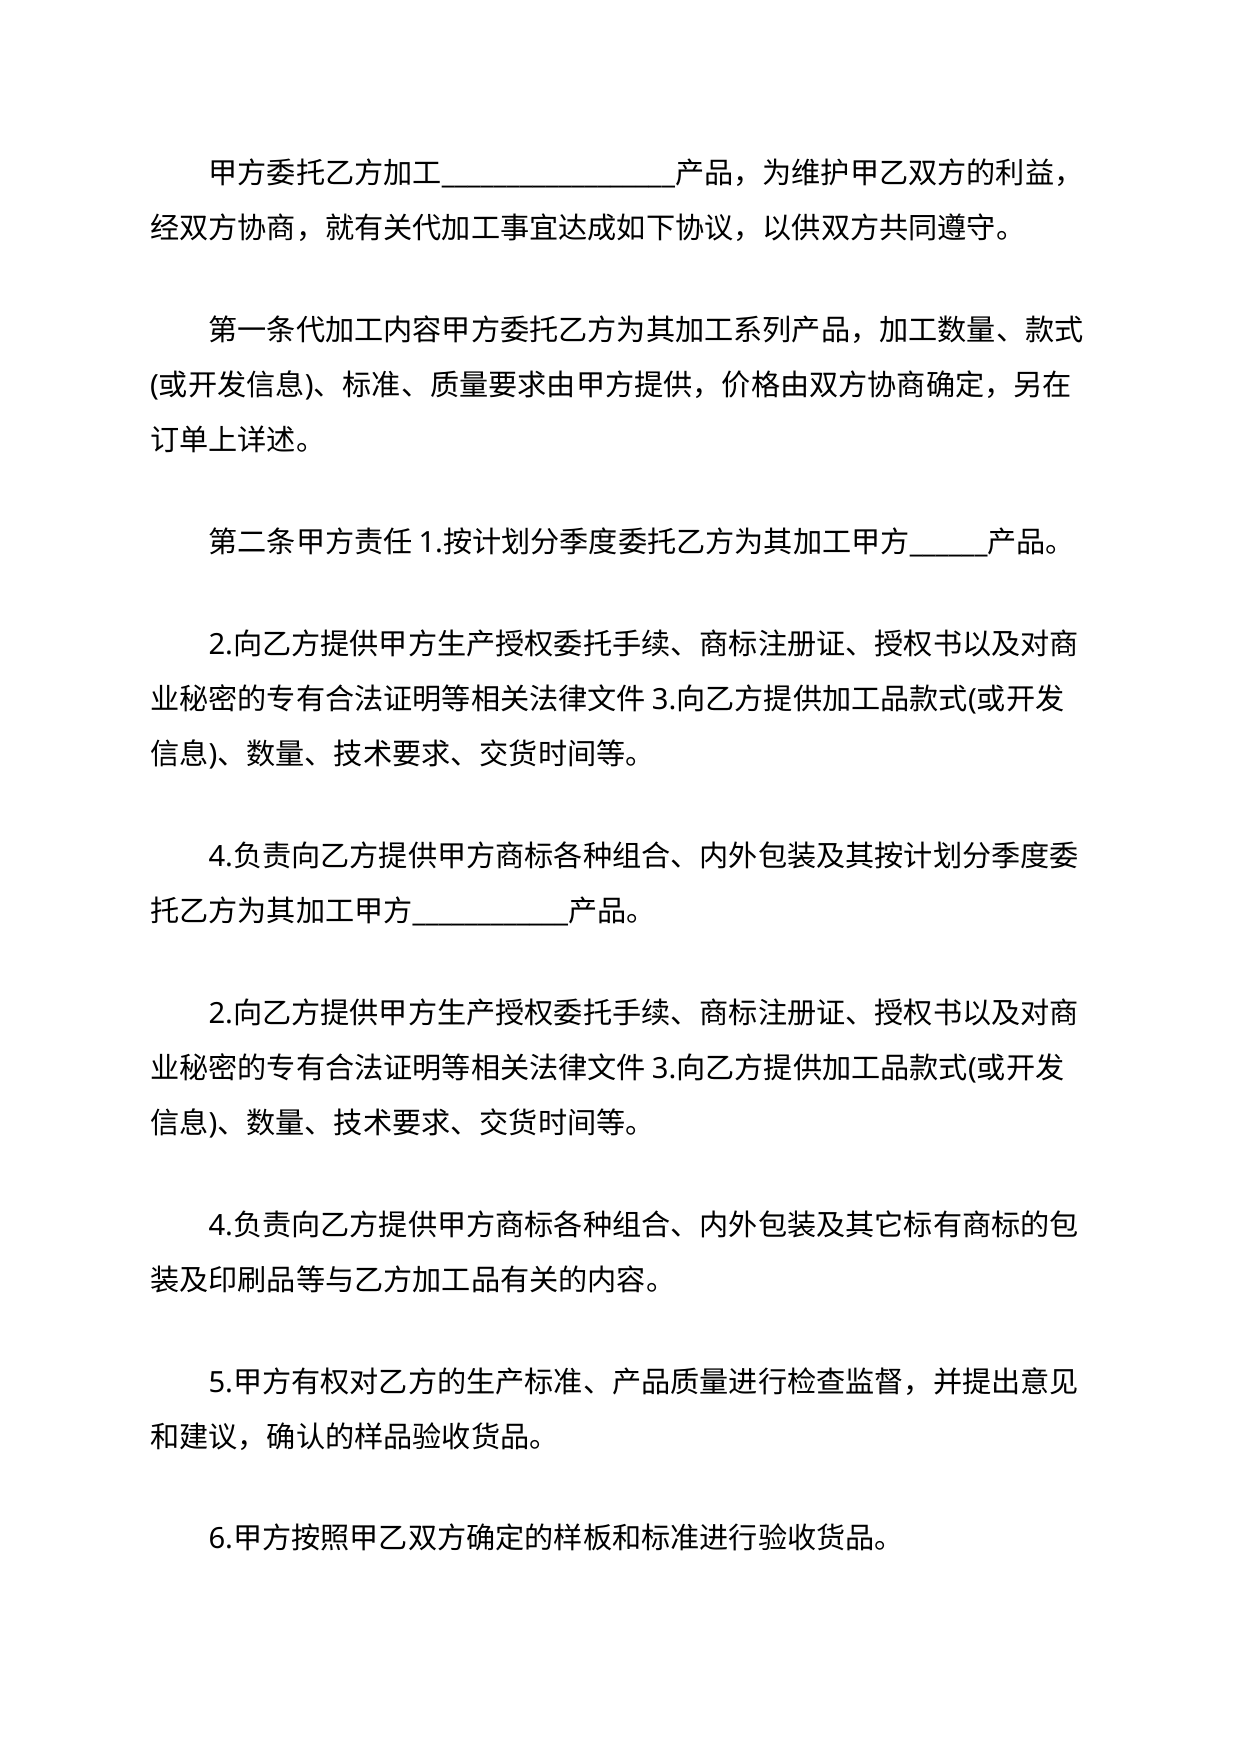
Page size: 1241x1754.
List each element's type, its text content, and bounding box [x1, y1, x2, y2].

text 6.甲方按照甲乙双方确定的样板和标准进行验收货品。 [150, 1515, 1090, 1557]
text 4.负责向乙方提供甲方商标各种组合、内外包装及其它标有商标的包装及印刷品等与乙方加工品有关的内容。 [150, 1201, 1090, 1299]
text 2.向乙方提供甲方生产授权委托手续、商标注册证、授权书以及对商业秘密的专有合法证明等相关法律文件3.向乙方提供加工品款式(或开发信息)、数量、技术要求、交货时间等。 [150, 989, 1090, 1142]
text 第一条代加工内容甲方委托乙方为其加工系列产品，加工数量、款式(或开发信息)、标准、质量要求由甲方提供，价格由双方协商确定，另在订单上详述。 [150, 307, 1090, 459]
text 甲方委托乙方加工__________________产品，为维护甲乙双方的利益，经双方协商，就有关代加工事宜达成如下协议，以供双方共同遵守。 [150, 150, 1090, 247]
text 5.甲方有权对乙方的生产标准、产品质量进行检查监督，并提出意见和建议，确认的样品验收货品。 [150, 1358, 1090, 1455]
text 2.向乙方提供甲方生产授权委托手续、商标注册证、授权书以及对商业秘密的专有合法证明等相关法律文件3.向乙方提供加工品款式(或开发信息)、数量、技术要求、交货时间等。 [150, 620, 1090, 773]
text 第二条甲方责任1.按计划分季度委托乙方为其加工甲方______产品。 [150, 518, 1090, 561]
text 4.负责向乙方提供甲方商标各种组合、内外包装及其按计划分季度委托乙方为其加工甲方____________产品。 [150, 832, 1090, 930]
